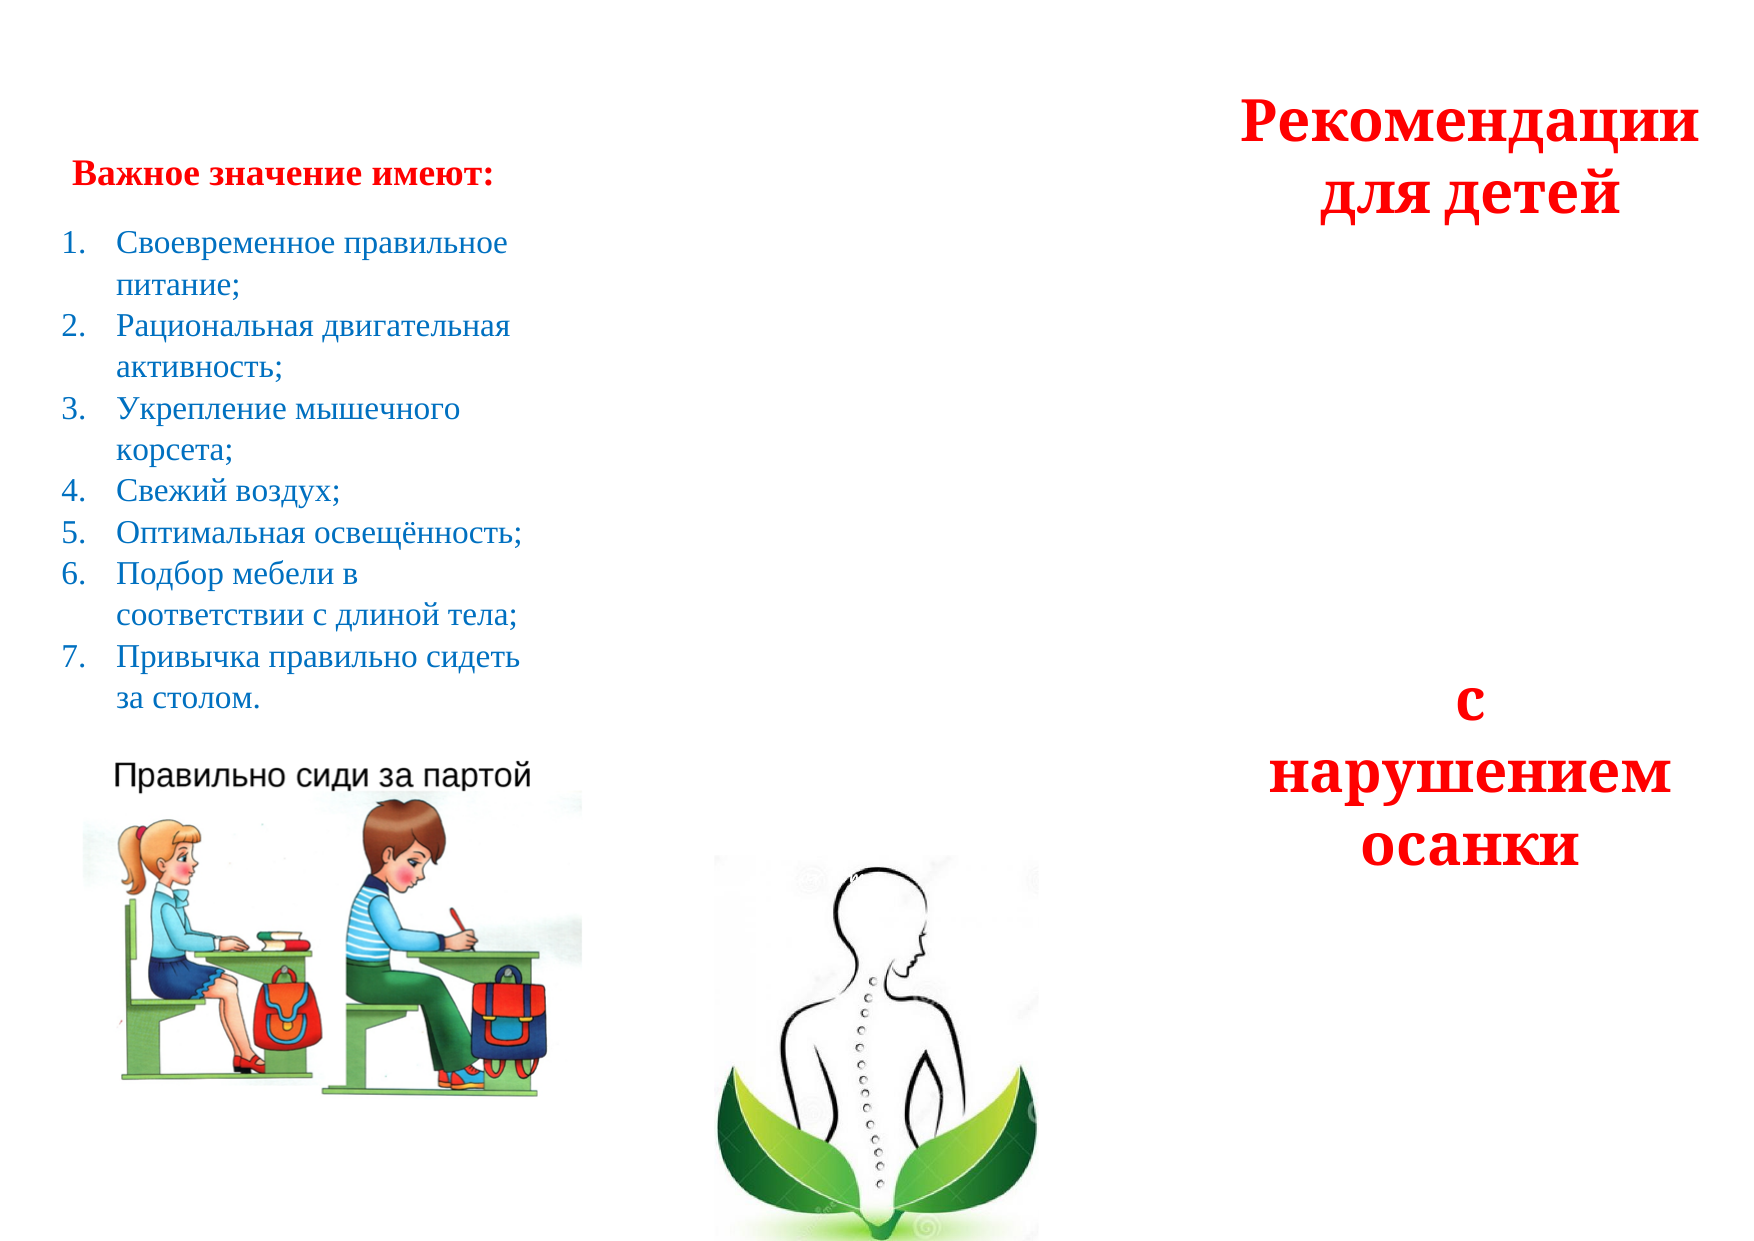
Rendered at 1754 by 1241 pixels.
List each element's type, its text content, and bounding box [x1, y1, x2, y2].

text Рекомендации [1211, 89, 1730, 156]
text с [1211, 668, 1730, 735]
text для детей [1211, 161, 1730, 228]
list Своевременное правильное питание; [61, 222, 543, 302]
list Свежий воздух; [61, 471, 543, 509]
list Укрепление мышечного корсета; [61, 388, 543, 468]
list Рациональная двигательная активность; [61, 305, 543, 385]
list Подбор мебели в соответствии с длиной тела; [61, 553, 543, 633]
picture [46, 722, 594, 1132]
text нарушением осанки [1211, 740, 1730, 880]
text Важное значение имеют: [24, 150, 543, 193]
list Оптимальная освещённость; [61, 512, 543, 550]
picture [714, 855, 1039, 1241]
list Привычка правильно сидеть за столом. [61, 636, 543, 716]
